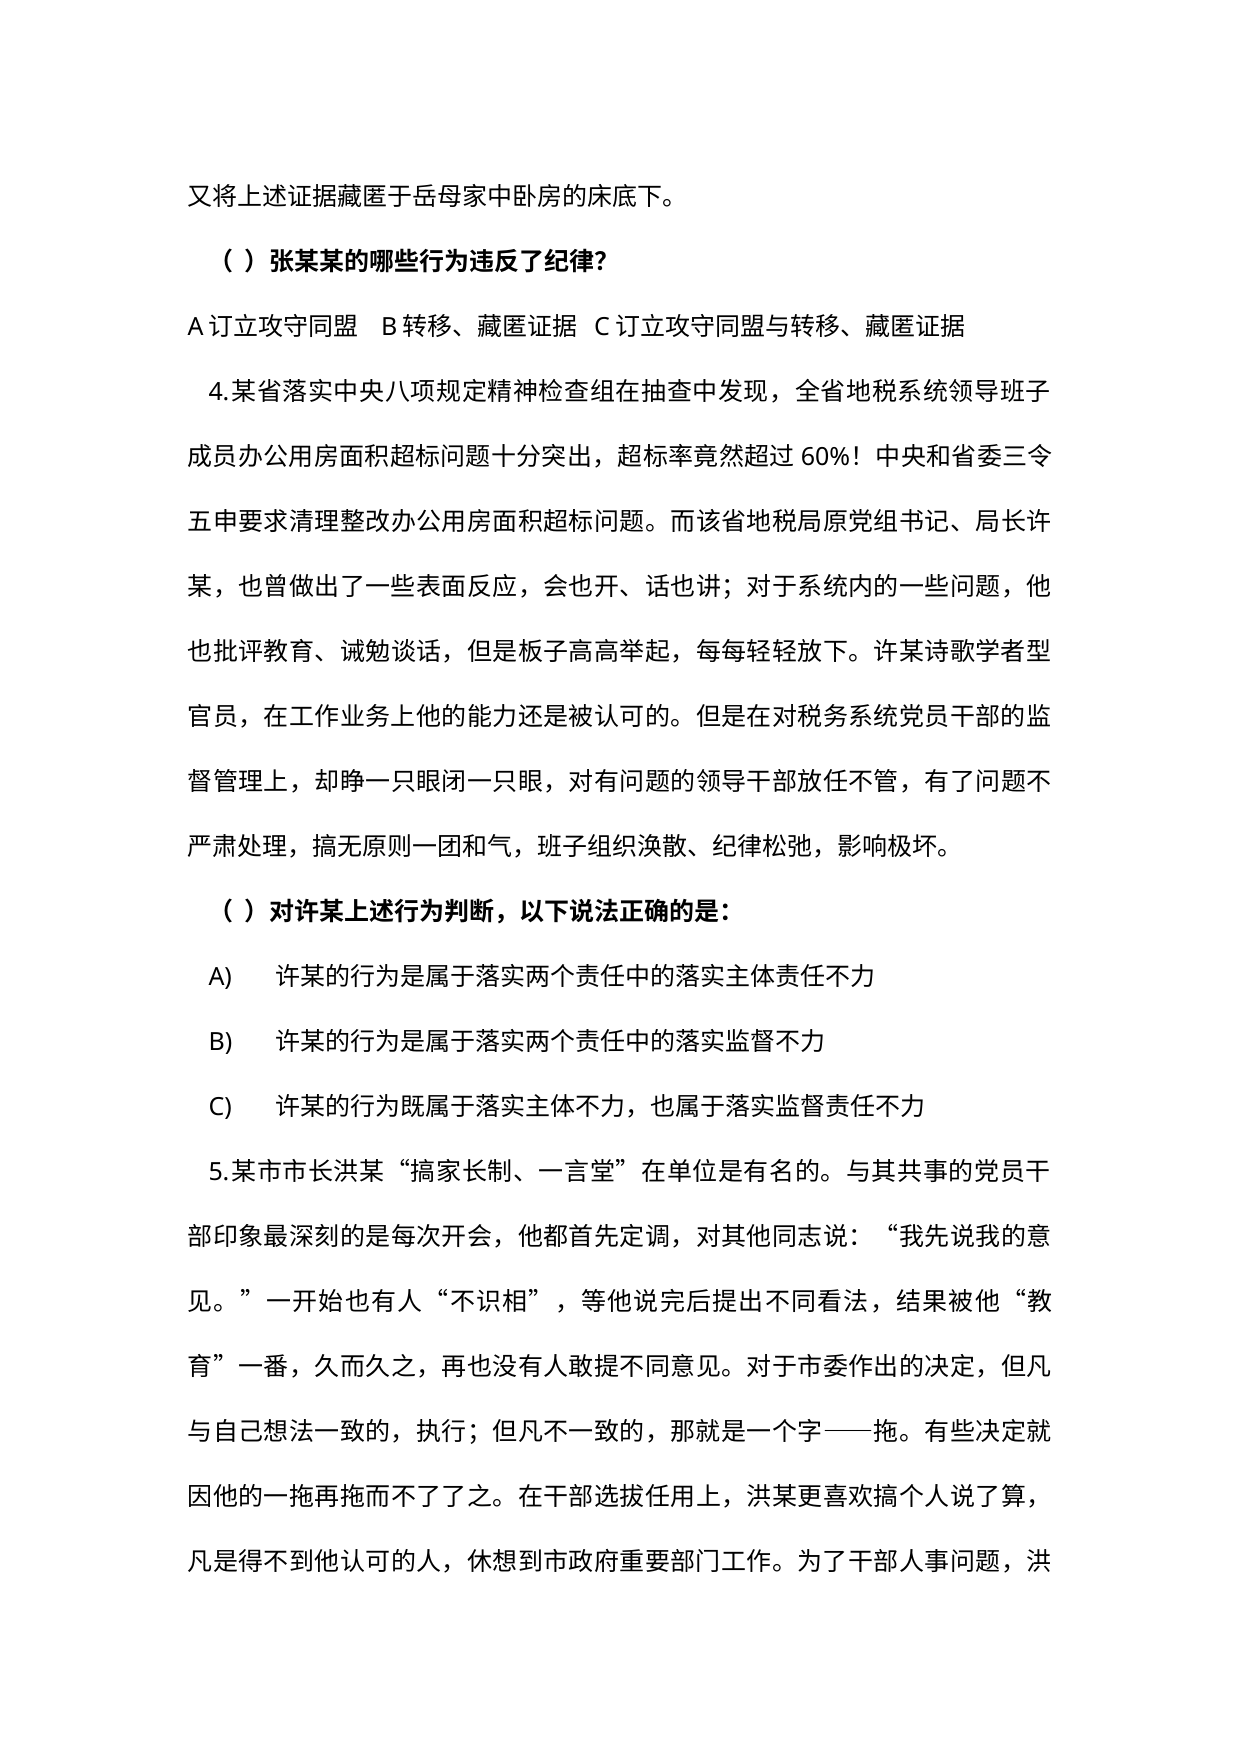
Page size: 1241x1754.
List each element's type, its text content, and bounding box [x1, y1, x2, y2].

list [187, 1137, 1053, 1592]
list （ ）张某某的哪些行为违反了纪律？ [187, 227, 1053, 292]
list 某省落实中央八项规定精神检查组在抽查中发现，全省地税系统领导班子成员办公用房面积超标问题十分突出，超标率竟然超过60%！中央和省委三令五申要求清理整改办公用房面积超标问题。而该省地税局原党组书记、局长许某，也曾做出了一些表面反应，会也开、话也讲；对于系统内的一些问题，他也批评教育、诫勉谈话，但是板子高高举起，每每轻轻放下。许某诗歌学者型官员，在工作业务上他的能力还是被认可的。但是在对税务系统党员干部的监督管理上，却睁一只眼闭一只眼，对有问题的领导干部放任不管，有了问题不严肃处理，搞无原则一团和气，班子组织涣散、纪律松弛，影响极坏。 [187, 357, 1053, 877]
list A订立攻守同盟 B转移、藏匿证据 C订立攻守同盟与转移、藏匿证据 [187, 292, 1053, 357]
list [187, 162, 1053, 227]
list （ ）对许某上述行为判断，以下说法正确的是： [187, 877, 1053, 942]
list 许某的行为是属于落实两个责任中的落实主体责任不力 [187, 942, 1053, 1007]
list 许某的行为是属于落实两个责任中的落实监督不力 [187, 1007, 1053, 1072]
list 许某的行为既属于落实主体不力，也属于落实监督责任不力 [187, 1072, 1053, 1137]
